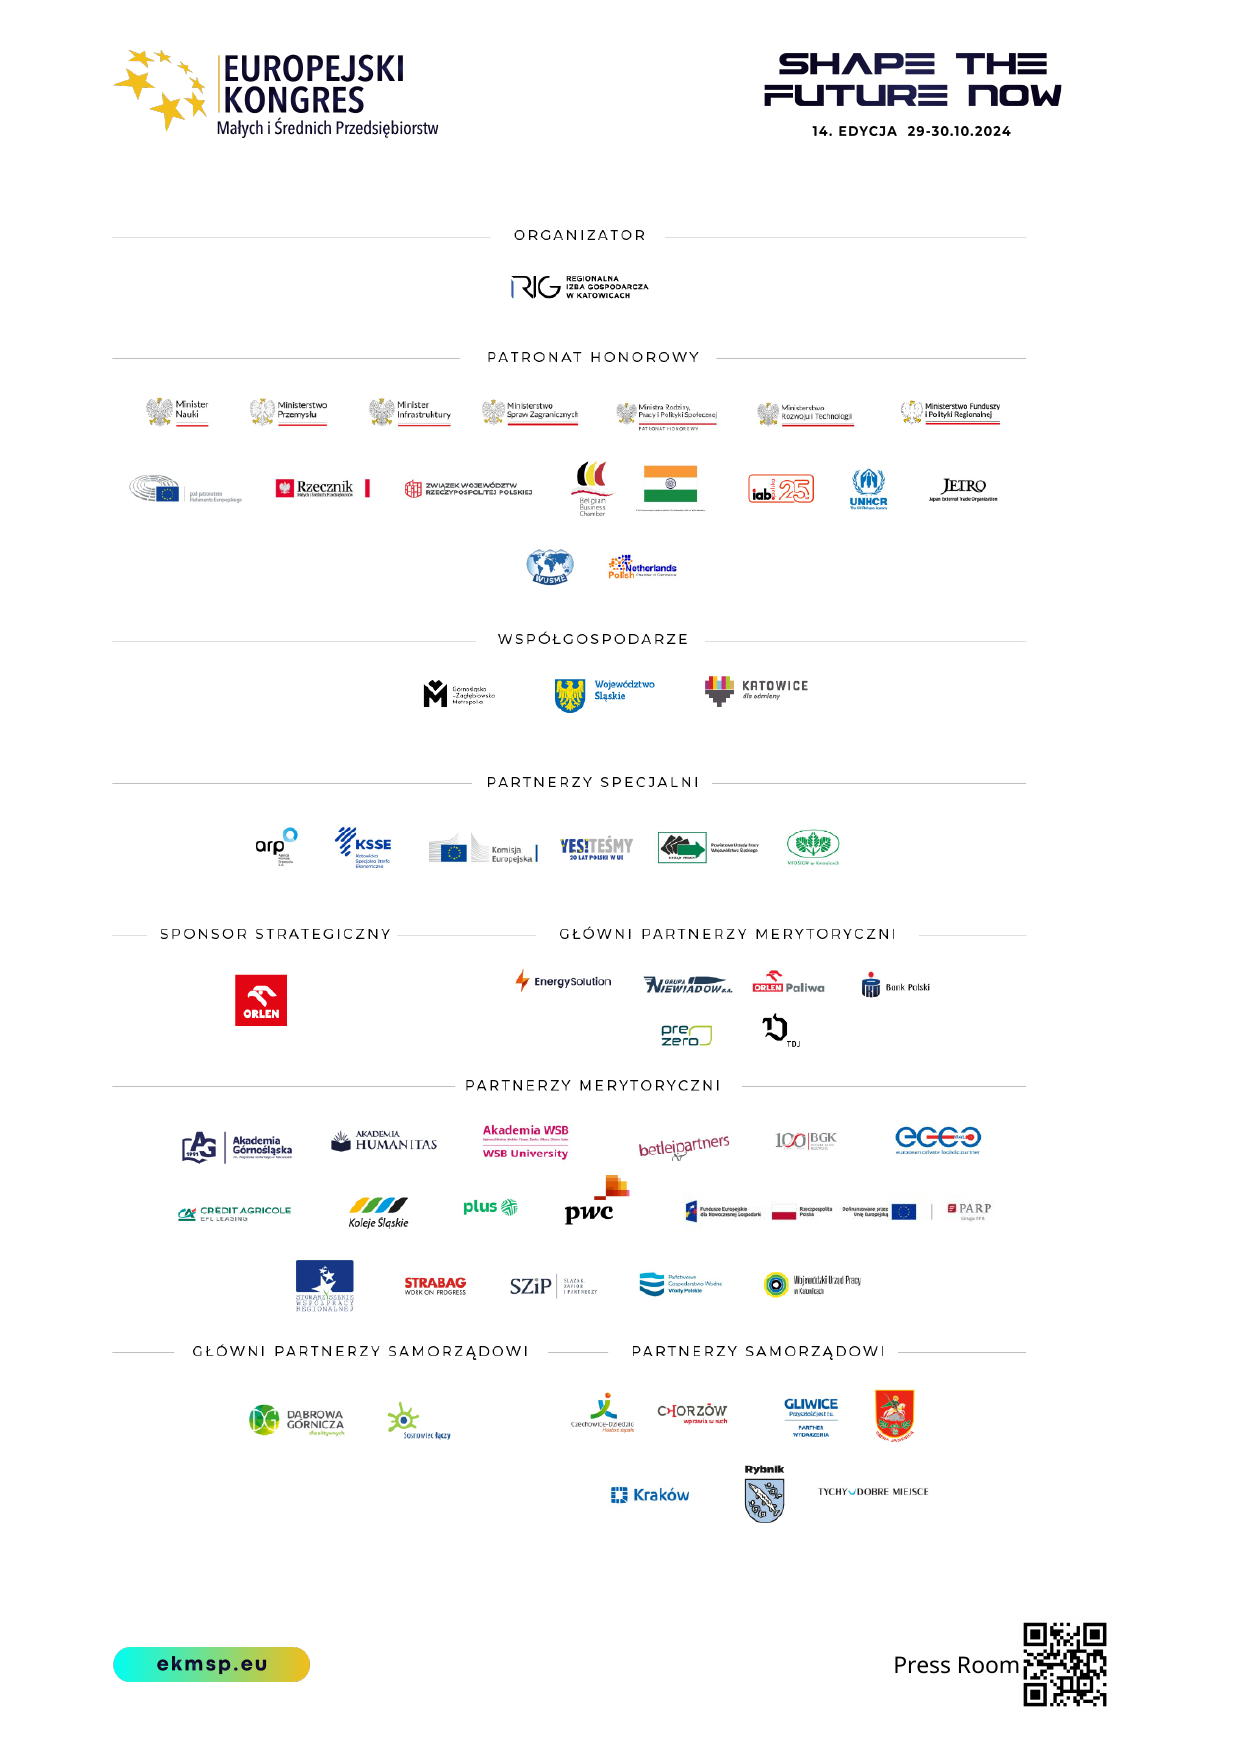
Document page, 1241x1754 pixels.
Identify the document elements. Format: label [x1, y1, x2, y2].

picture [112, 188, 1027, 1542]
picture [112, 1647, 311, 1682]
picture [764, 53, 1062, 106]
picture [112, 50, 439, 138]
picture [1017, 1617, 1113, 1713]
picture [810, 126, 1013, 136]
